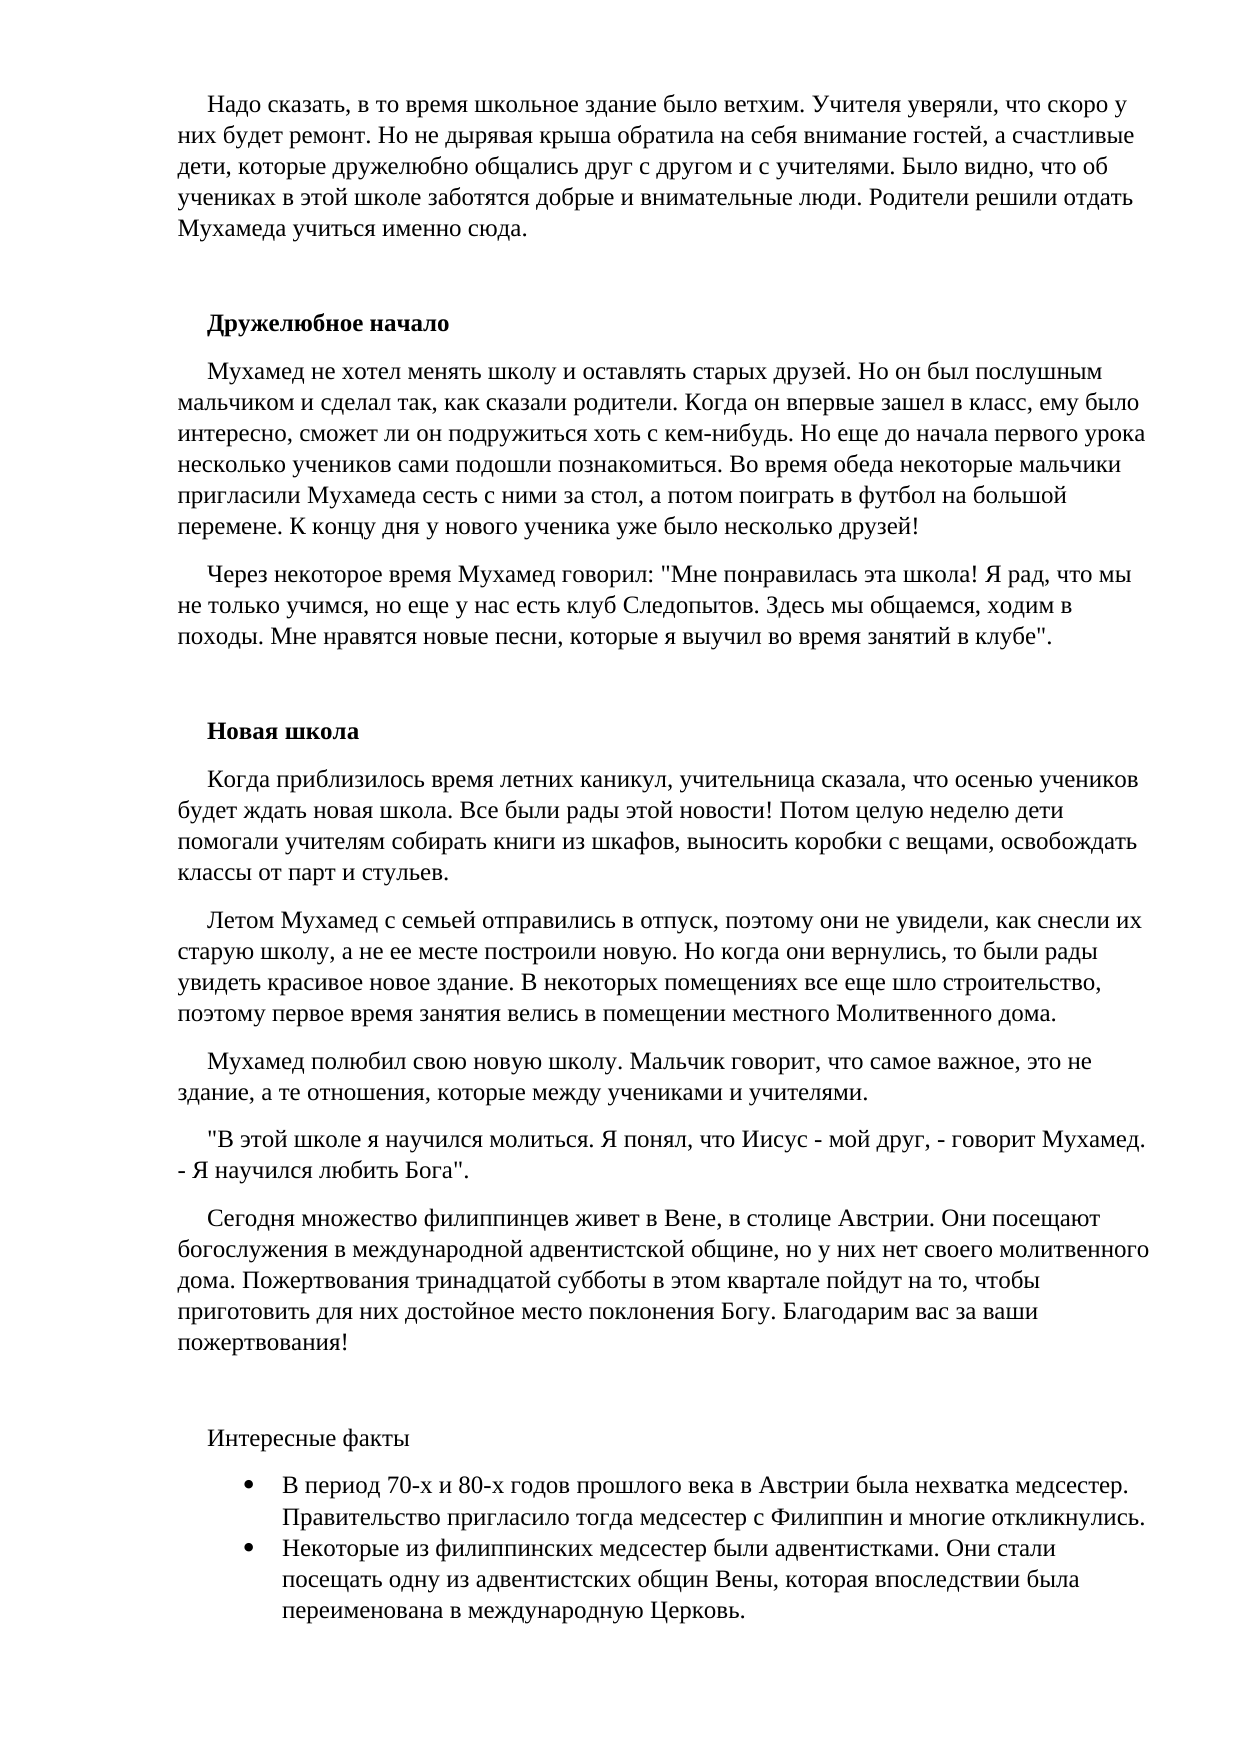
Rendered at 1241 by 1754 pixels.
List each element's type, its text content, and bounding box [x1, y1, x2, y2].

text Надо сказать, в то время школьное здание было ветхим. Учителя уверяли, что скоро у них будет ремонт. Но не дырявая крыша обратила на себя внимание гостей, а счастливые дети, которые дружелюбно общались друг с другом и с учителями. Было видно, что об учениках в этой школе заботятся добрые и внимательные люди. Родители решили отдать Мухамеда учиться именно сюда. [177, 89, 1152, 242]
text Сегодня множество филиппинцев живет в Вене, в столице Австрии. Они посещают богослужения в международной адвентистской общине, но у них нет своего молитвенного дома. Пожертвования тринадцатой субботы в этом квартале пойдут на то, чтобы приготовить для них достойное место поклонения Богу. Благодарим вас за ваши пожертвования! [177, 1203, 1152, 1356]
text Мухамед полюбил свою новую школу. Мальчик говорит, что самое важное, это не здание, а те отношения, которые между учениками и учителями. [177, 1046, 1152, 1106]
text "В этой школе я научился молиться. Я понял, что Иисус - мой друг, - говорит Мухамед. - Я научился любить Бога". [177, 1124, 1152, 1184]
text Мухамед не хотел менять школу и оставлять старых друзей. Но он был послушным мальчиком и сделал так, как сказали родители. Когда он впервые зашел в класс, ему было интересно, сможет ли он подружиться хоть с кем-нибудь. Но еще до начала первого урока несколько учеников сами подошли познакомиться. Во время обеда некоторые мальчики пригласили Мухамеда сесть с ними за стол, а потом поиграть в футбол на большой перемене. К концу дня у нового ученика уже было несколько друзей! [177, 356, 1152, 540]
text Новая школа [177, 716, 1152, 745]
list Некоторые из филиппинских медсестер были адвентистками. Они стали посещать одну из адвентистских общин Вены, которая впоследствии была переименована в международную Церковь. [244, 1533, 1152, 1623]
list В период 70-х и 80-х годов прошлого века в Австрии была нехватка медсестер. Правительство пригласило тогда медсестер с Филиппин и многие откликнулись. [244, 1471, 1152, 1530]
text Дружелюбное начало [177, 308, 1152, 337]
text Через некоторое время Мухамед говорил: "Мне понравилась эта школа! Я рад, что мы не только учимся, но еще у нас есть клуб Следопытов. Здесь мы общаемся, ходим в походы. Мне нравятся новые песни, которые я выучил во время занятий в клубе". [177, 559, 1152, 650]
text Интересные факты [177, 1423, 1152, 1452]
text Летом Мухамед с семьей отправились в отпуск, поэтому они не увидели, как снесли их старую школу, а не ее месте построили новую. Но когда они вернулись, то были рады увидеть красивое новое здание. В некоторых помещениях все еще шло строительство, поэтому первое время занятия велись в помещении местного Молитвенного дома. [177, 905, 1152, 1027]
text Когда приблизилось время летних каникул, учительница сказала, что осенью учеников будет ждать новая школа. Все были рады этой новости! Потом целую неделю дети помогали учителям собирать книги из шкафов, выносить коробки с вещами, освобождать классы от парт и стульев. [177, 764, 1152, 886]
